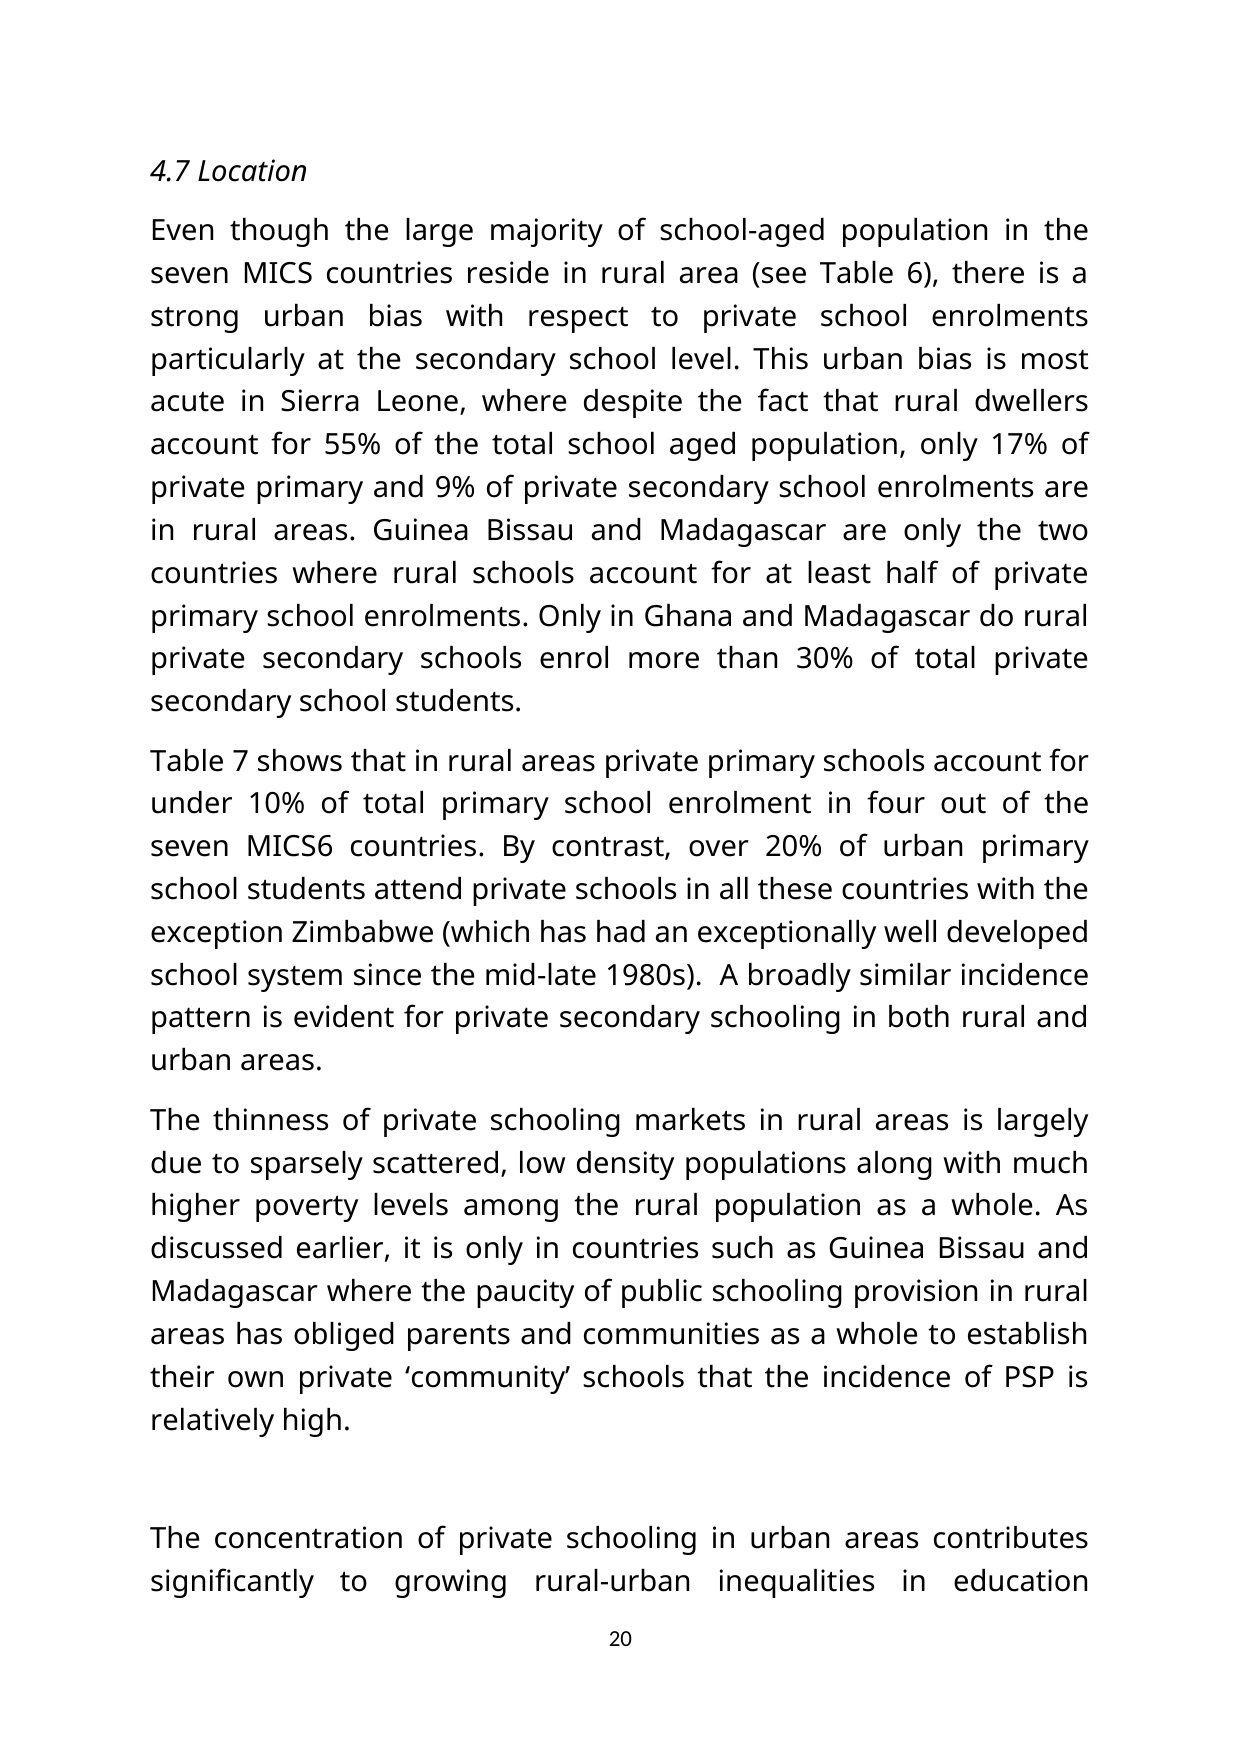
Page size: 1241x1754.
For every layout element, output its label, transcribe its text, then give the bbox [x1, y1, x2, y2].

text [150, 1518, 1090, 1600]
text Table 7 shows that in rural areas private primary schools account for under 10% of total primary school enrolment in four out of the seven MICS6 countries. By contrast, over 20% of urban primary school students attend private schools in all these countries with the exception Zimbabwe (which has had an exceptionally well developed school system since the mid-late 1980s). A broadly similar incidence pattern is evident for private secondary schooling in both rural and urban areas. [150, 740, 1090, 1079]
text The thinness of private schooling markets in rural areas is largely due to sparsely scattered, low density populations along with much higher poverty levels among the rural population as a whole. As discussed earlier, it is only in countries such as Guinea Bissau and Madagascar where the paucity of public schooling provision in rural areas has obliged parents and communities as a whole to establish their own private ‘community’ schools that the incidence of PSP is relatively high. [150, 1099, 1090, 1438]
text 4.7 Location [150, 150, 1090, 190]
text Even though the large majority of school-aged population in the seven MICS countries reside in rural area (see Table 6), there is a strong urban bias with respect to private school enrolments particularly at the secondary school level. This urban bias is most acute in Sierra Leone, where despite the fact that rural dwellers account for 55% of the total school aged population, only 17% of private primary and 9% of private secondary school enrolments are in rural areas. Guinea Bissau and Madagascar are only the two countries where rural schools account for at least half of private primary school enrolments. Only in Ghana and Madagascar do rural private secondary schools enrol more than 30% of total private secondary school students. [150, 209, 1090, 720]
